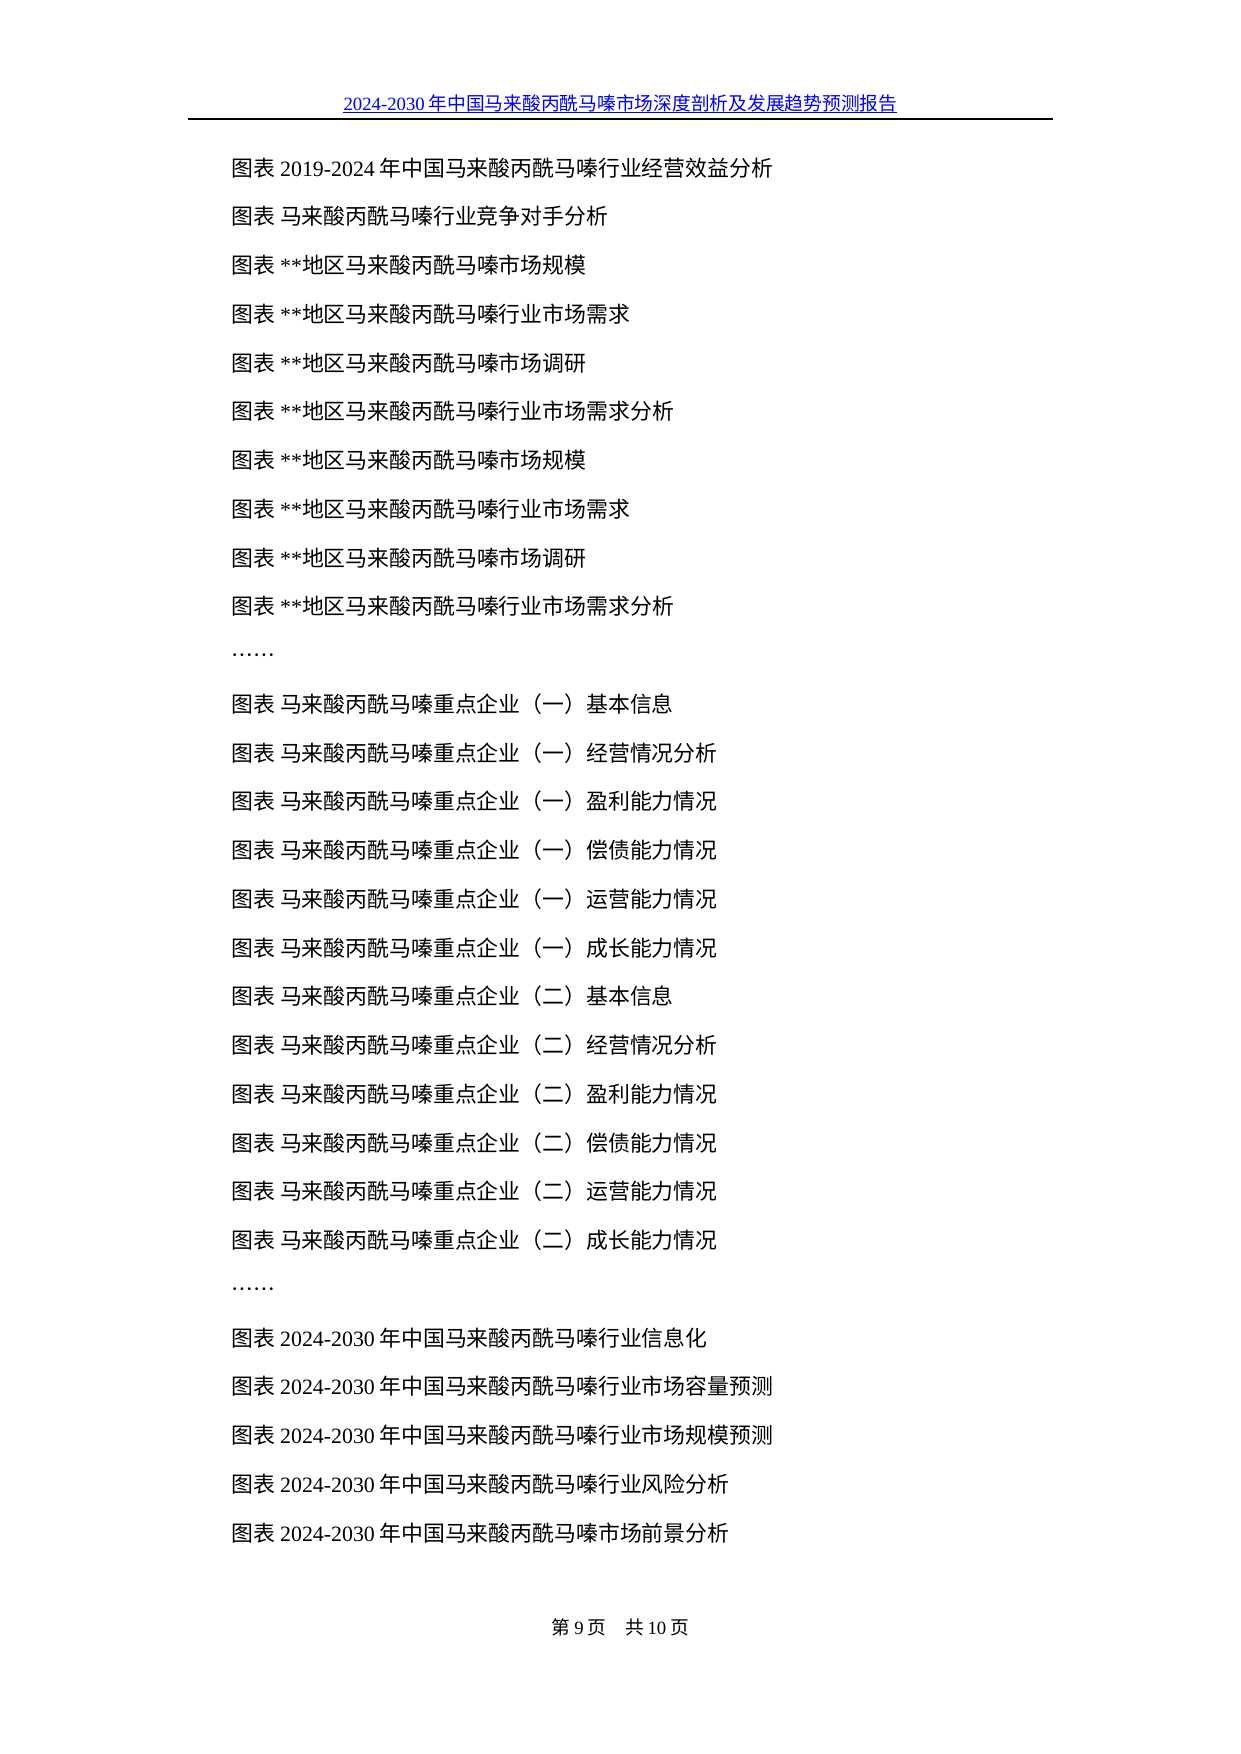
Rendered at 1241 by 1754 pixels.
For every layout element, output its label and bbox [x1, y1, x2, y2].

text [187, 150, 1053, 1548]
